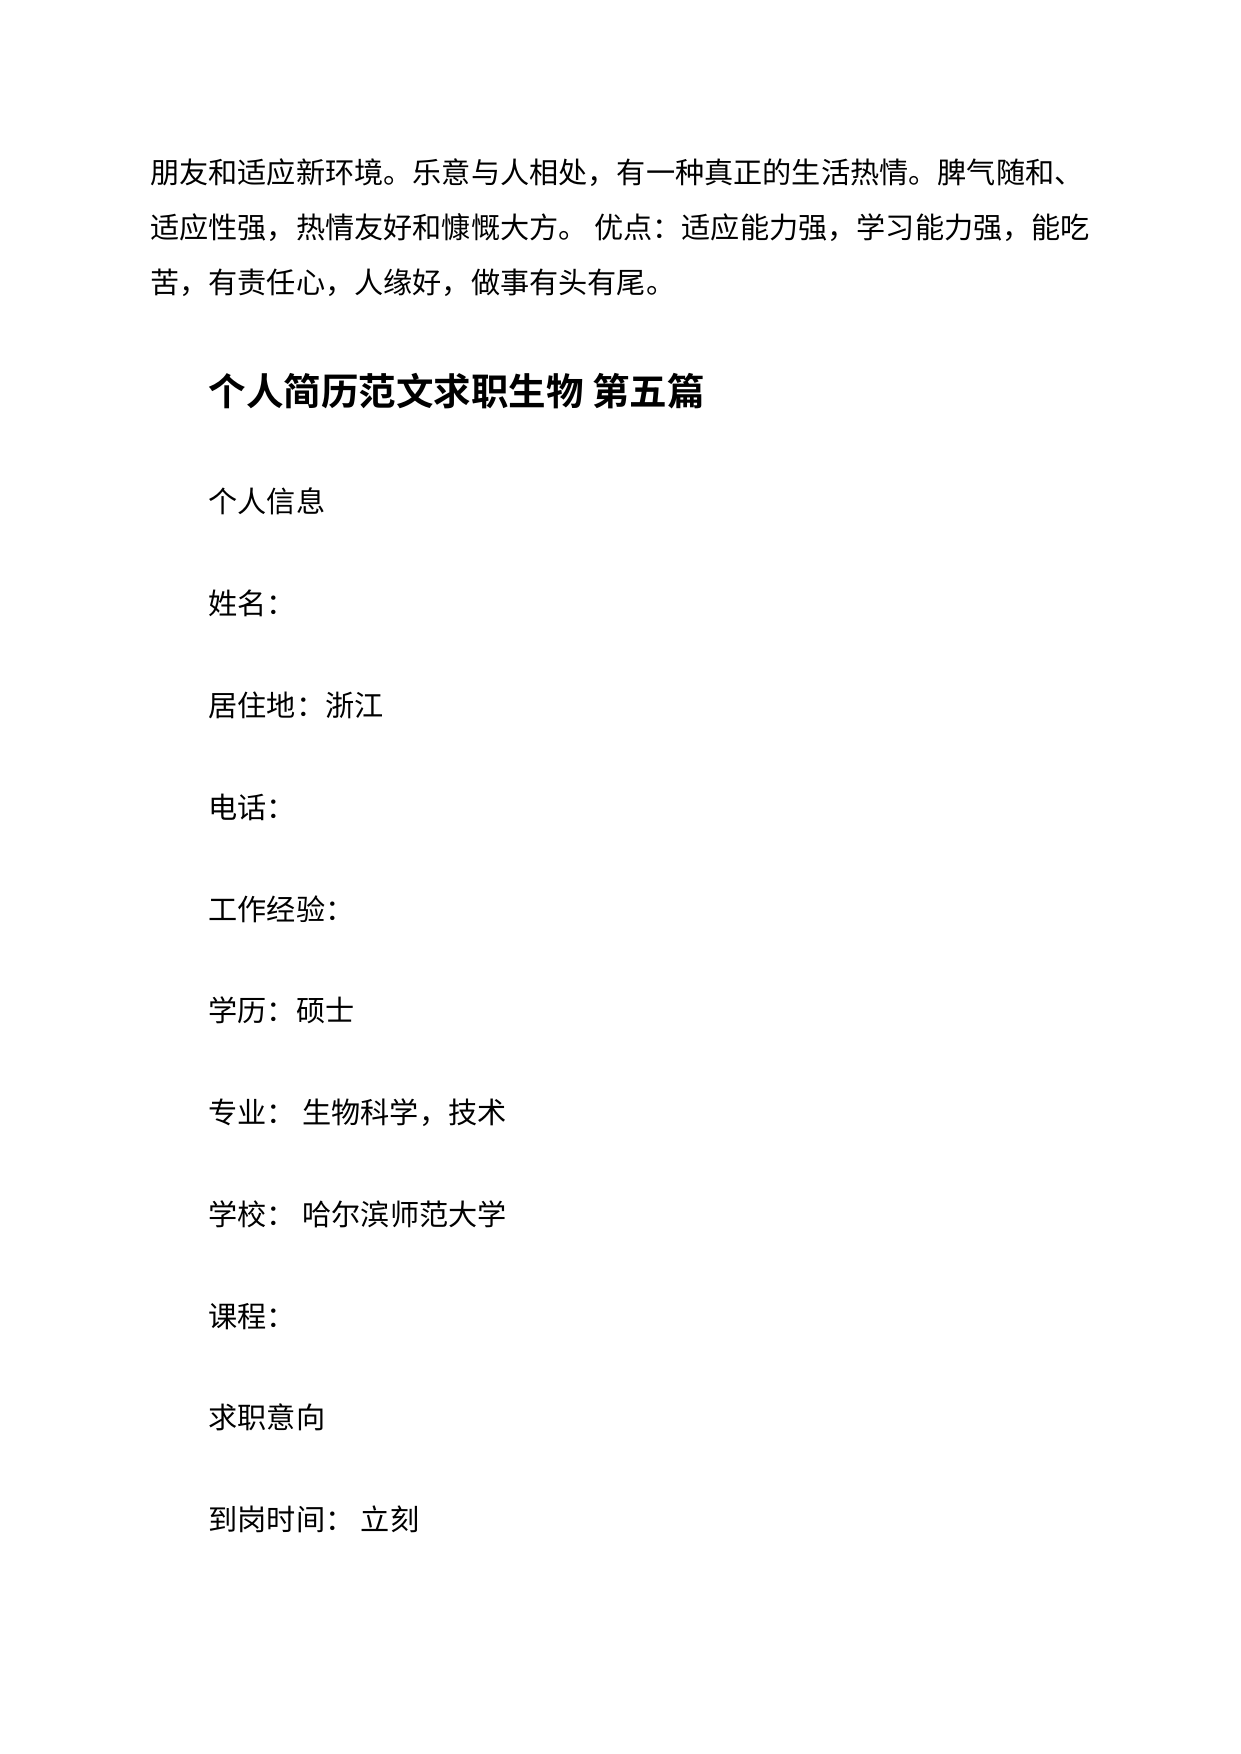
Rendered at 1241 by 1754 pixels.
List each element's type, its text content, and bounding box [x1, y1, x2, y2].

text 电话： [150, 784, 1090, 827]
text 个人简历范文求职生物 第五篇 [150, 362, 1090, 416]
text 学校： 哈尔滨师范大学 [150, 1191, 1090, 1234]
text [150, 150, 1090, 302]
text 课程： [150, 1293, 1090, 1335]
text 求职意向 [150, 1395, 1090, 1437]
text 工作经验： [150, 886, 1090, 928]
text 学历：硕士 [150, 988, 1090, 1030]
text 姓名： [150, 581, 1090, 623]
text 到岗时间： 立刻 [150, 1497, 1090, 1539]
text 专业： 生物科学，技术 [150, 1089, 1090, 1132]
text 居住地：浙江 [150, 682, 1090, 725]
text 个人信息 [150, 479, 1090, 521]
